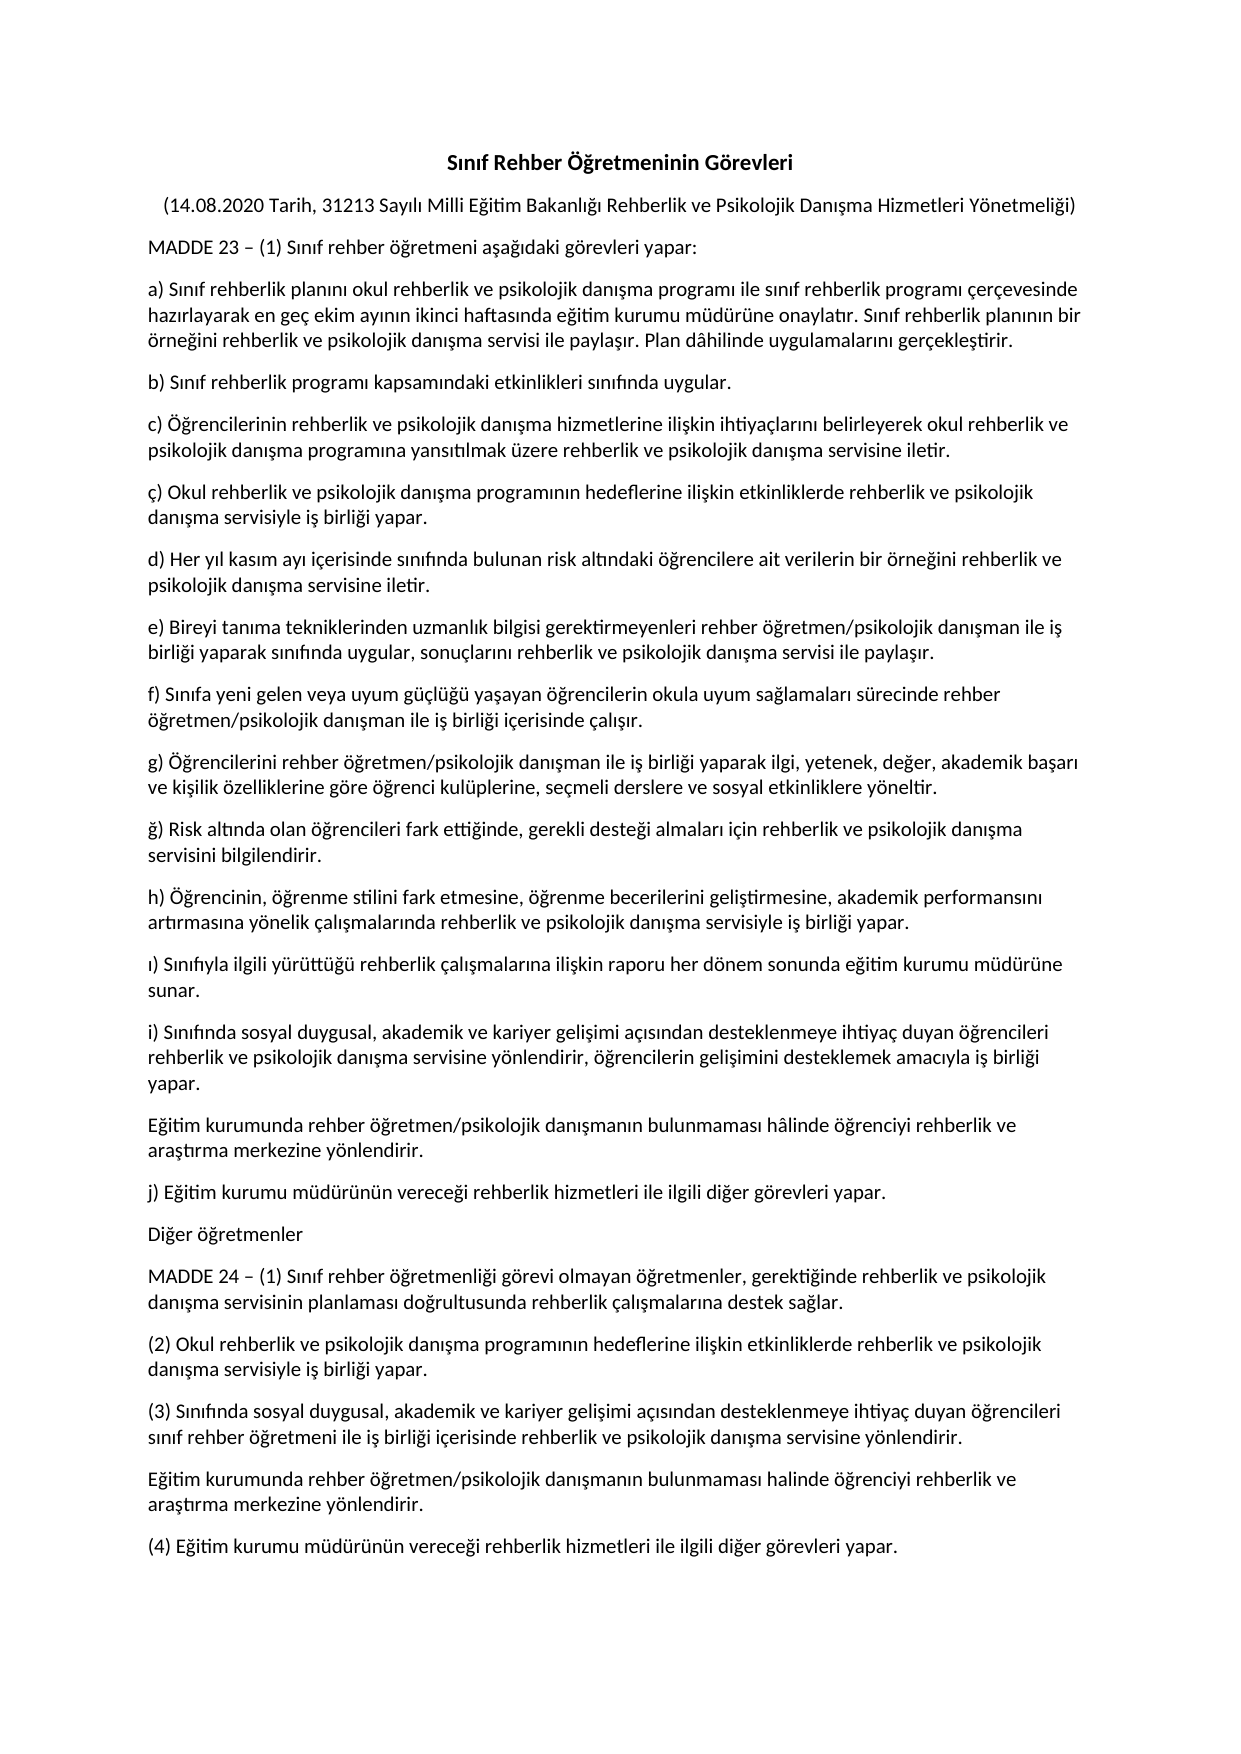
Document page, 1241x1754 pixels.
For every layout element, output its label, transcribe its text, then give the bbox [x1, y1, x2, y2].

text c) Öğrencilerinin rehberlik ve psikolojik danışma hizmetlerine ilişkin ihtiyaçlarını belirleyerek okul rehberlik ve psikolojik danışma programına yansıtılmak üzere rehberlik ve psikolojik danışma servisine iletir. [148, 411, 1093, 462]
text (14.08.2020 Tarih, 31213 Sayılı Milli Eğitim Bakanlığı Rehberlik ve Psikolojik Danışma Hizmetleri Yönetmeliği) [148, 192, 1093, 218]
text Sınıf Rehber Öğretmeninin Görevleri [148, 148, 1093, 176]
text (2) Okul rehberlik ve psikolojik danışma programının hedeflerine ilişkin etkinliklerde rehberlik ve psikolojik danışma servisiyle iş birliği yapar. [148, 1331, 1093, 1382]
text (4) Eğitim kurumu müdürünün vereceği rehberlik hizmetleri ile ilgili diğer görevleri yapar. [148, 1533, 1093, 1559]
text b) Sınıf rehberlik programı kapsamındaki etkinlikleri sınıfında uygular. [148, 369, 1093, 395]
text Eğitim kurumunda rehber öğretmen/psikolojik danışmanın bulunmaması halinde öğrenciyi rehberlik ve araştırma merkezine yönlendirir. [148, 1466, 1093, 1517]
text MADDE 23 – (1) Sınıf rehber öğretmeni aşağıdaki görevleri yapar: [148, 234, 1093, 260]
text h) Öğrencinin, öğrenme stilini fark etmesine, öğrenme becerilerini geliştirmesine, akademik performansını artırmasına yönelik çalışmalarında rehberlik ve psikolojik danışma servisiyle iş birliği yapar. [148, 884, 1093, 935]
text j) Eğitim kurumu müdürünün vereceği rehberlik hizmetleri ile ilgili diğer görevleri yapar. [148, 1179, 1093, 1205]
text MADDE 24 – (1) Sınıf rehber öğretmenliği görevi olmayan öğretmenler, gerektiğinde rehberlik ve psikolojik danışma servisinin planlaması doğrultusunda rehberlik çalışmalarına destek sağlar. [148, 1263, 1093, 1314]
text i) Sınıfında sosyal duygusal, akademik ve kariyer gelişimi açısından desteklenmeye ihtiyaç duyan öğrencileri rehberlik ve psikolojik danışma servisine yönlendirir, öğrencilerin gelişimini desteklemek amacıyla iş birliği yapar. [148, 1019, 1093, 1095]
text Diğer öğretmenler [148, 1221, 1093, 1247]
text f) Sınıfa yeni gelen veya uyum güçlüğü yaşayan öğrencilerin okula uyum sağlamaları sürecinde rehber öğretmen/psikolojik danışman ile iş birliği içerisinde çalışır. [148, 681, 1093, 732]
text ı) Sınıfıyla ilgili yürüttüğü rehberlik çalışmalarına ilişkin raporu her dönem sonunda eğitim kurumu müdürüne sunar. [148, 951, 1093, 1002]
text g) Öğrencilerini rehber öğretmen/psikolojik danışman ile iş birliği yaparak ilgi, yetenek, değer, akademik başarı ve kişilik özelliklerine göre öğrenci kulüplerine, seçmeli derslere ve sosyal etkinliklere yöneltir. [148, 749, 1093, 800]
text Eğitim kurumunda rehber öğretmen/psikolojik danışmanın bulunmaması hâlinde öğrenciyi rehberlik ve araştırma merkezine yönlendirir. [148, 1112, 1093, 1163]
text ğ) Risk altında olan öğrencileri fark ettiğinde, gerekli desteği almaları için rehberlik ve psikolojik danışma servisini bilgilendirir. [148, 816, 1093, 867]
text a) Sınıf rehberlik planını okul rehberlik ve psikolojik danışma programı ile sınıf rehberlik programı çerçevesinde hazırlayarak en geç ekim ayının ikinci haftasında eğitim kurumu müdürüne onaylatır. Sınıf rehberlik planının bir örneğini rehberlik ve psikolojik danışma servisi ile paylaşır. Plan dâhilinde uygulamalarını gerçekleştirir. [148, 276, 1093, 353]
text d) Her yıl kasım ayı içerisinde sınıfında bulunan risk altındaki öğrencilere ait verilerin bir örneğini rehberlik ve psikolojik danışma servisine iletir. [148, 546, 1093, 597]
text ç) Okul rehberlik ve psikolojik danışma programının hedeflerine ilişkin etkinliklerde rehberlik ve psikolojik danışma servisiyle iş birliği yapar. [148, 479, 1093, 530]
text e) Bireyi tanıma tekniklerinden uzmanlık bilgisi gerektirmeyenleri rehber öğretmen/psikolojik danışman ile iş birliği yaparak sınıfında uygular, sonuçlarını rehberlik ve psikolojik danışma servisi ile paylaşır. [148, 614, 1093, 665]
text (3) Sınıfında sosyal duygusal, akademik ve kariyer gelişimi açısından desteklenmeye ihtiyaç duyan öğrencileri sınıf rehber öğretmeni ile iş birliği içerisinde rehberlik ve psikolojik danışma servisine yönlendirir. [148, 1398, 1093, 1449]
